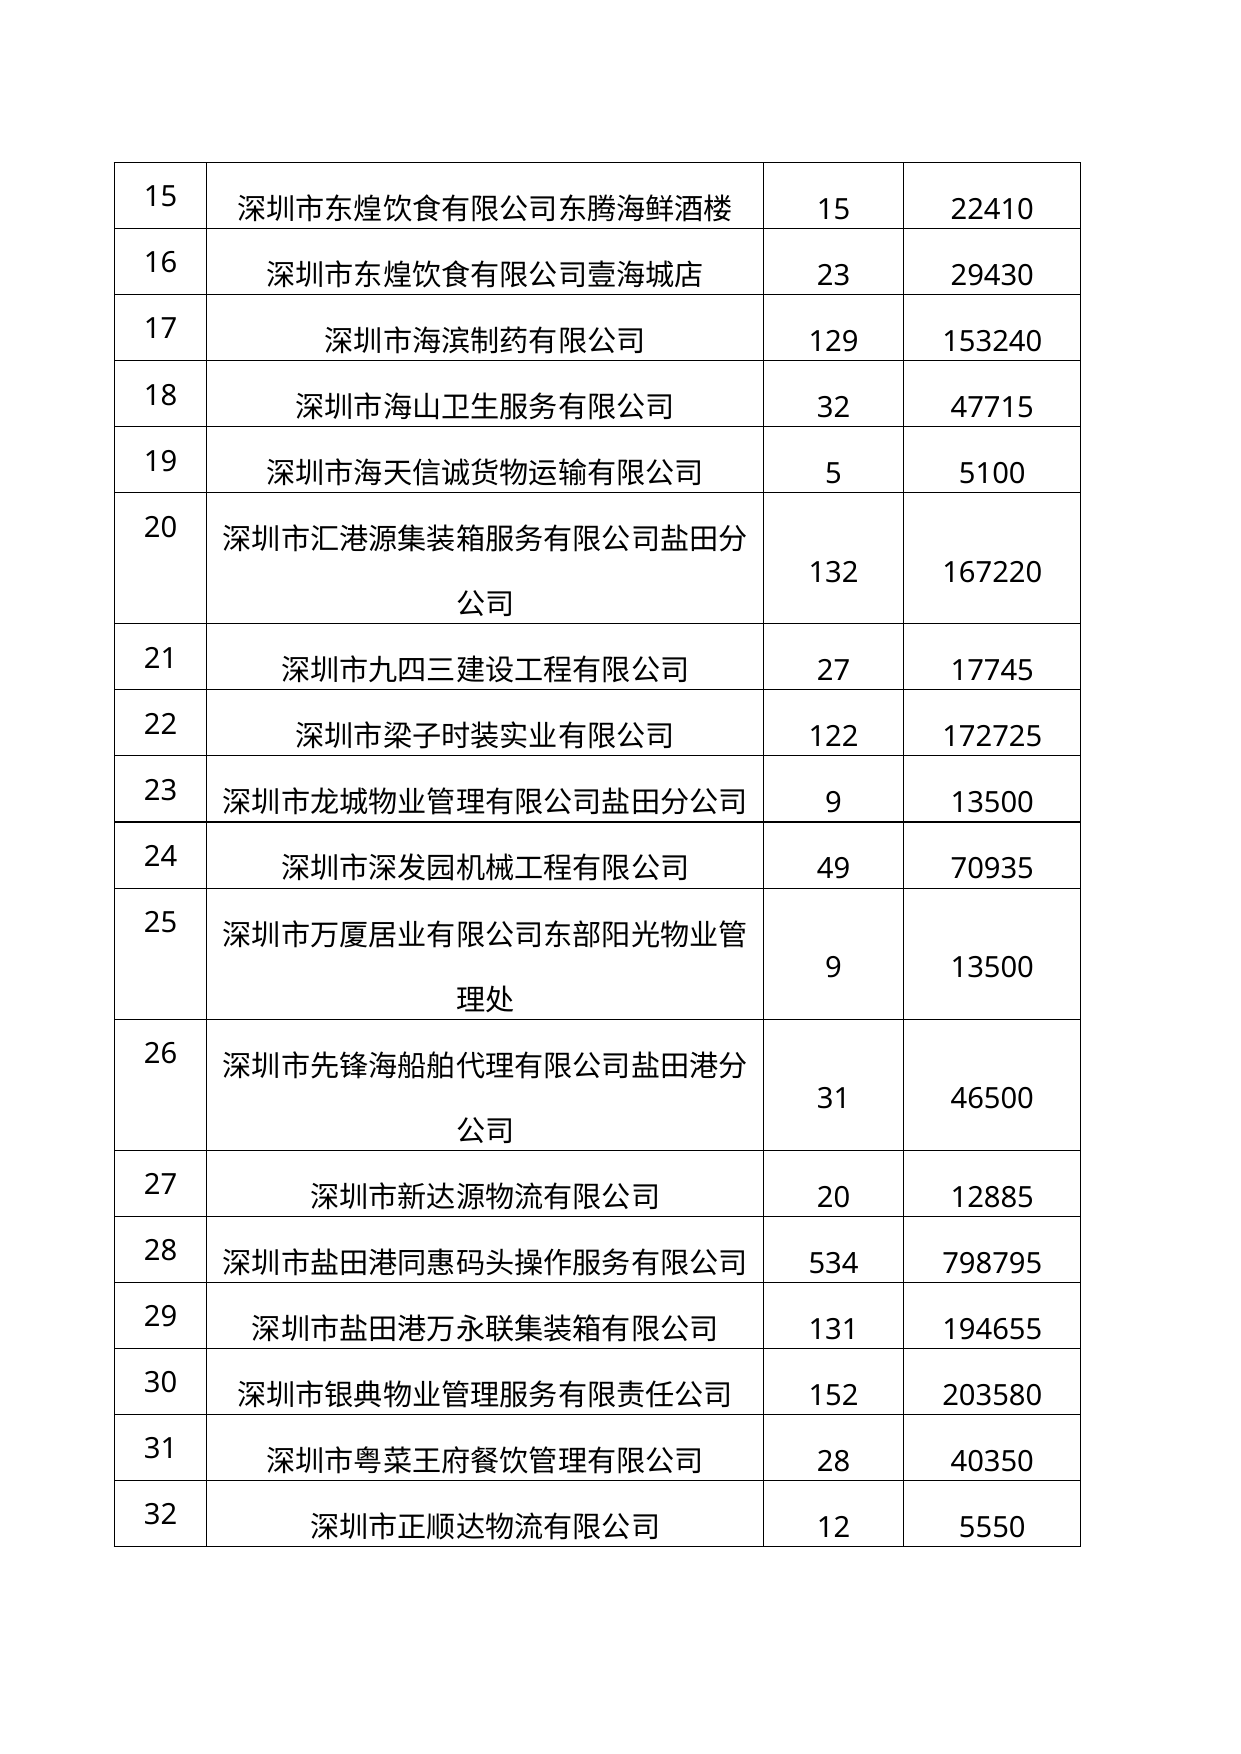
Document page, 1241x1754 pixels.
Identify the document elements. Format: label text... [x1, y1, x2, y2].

table_cell 9 [764, 889, 903, 1018]
table_cell 9 [764, 756, 903, 821]
table_cell 深圳市海滨制药有限公司 [207, 295, 763, 360]
table_cell 17745 [904, 624, 1080, 689]
table_cell 21 [115, 624, 206, 689]
table_cell 167220 [904, 493, 1080, 623]
table_cell 深圳市万厦居业有限公司东部阳光物业管理处 [207, 889, 763, 1018]
table_cell 深圳市海天信诚货物运输有限公司 [207, 427, 763, 492]
table_cell 49 [764, 823, 903, 887]
table_cell 798795 [904, 1217, 1080, 1282]
table_cell 深圳市东煌饮食有限公司壹海城店 [207, 229, 763, 294]
table_cell 28 [115, 1217, 206, 1282]
table_cell 129 [764, 295, 903, 360]
table_cell 深圳市银典物业管理服务有限责任公司 [207, 1349, 763, 1414]
table_cell 15 [115, 163, 206, 228]
table_cell 31 [115, 1415, 206, 1480]
table_cell 32 [115, 1481, 206, 1546]
table_cell 深圳市九四三建设工程有限公司 [207, 624, 763, 689]
table_cell 18 [115, 361, 206, 426]
table_cell 203580 [904, 1349, 1080, 1414]
table_cell 22410 [904, 163, 1080, 228]
table_cell 5550 [904, 1481, 1080, 1546]
table_cell 深圳市盐田港同惠码头操作服务有限公司 [207, 1217, 763, 1282]
table_cell 172725 [904, 690, 1080, 755]
table_cell 17 [115, 295, 206, 360]
table_cell 22 [115, 690, 206, 755]
table_cell 152 [764, 1349, 903, 1414]
table_cell 70935 [904, 823, 1080, 887]
table_cell 132 [764, 493, 903, 623]
table_cell 深圳市粤菜王府餐饮管理有限公司 [207, 1415, 763, 1480]
table_cell 13500 [904, 889, 1080, 1018]
table_cell 27 [115, 1151, 206, 1216]
table_cell 46500 [904, 1020, 1080, 1149]
table_cell 131 [764, 1283, 903, 1348]
table_cell 深圳市正顺达物流有限公司 [207, 1481, 763, 1546]
table_cell 12 [764, 1481, 903, 1546]
table_cell 534 [764, 1217, 903, 1282]
table_cell 194655 [904, 1283, 1080, 1348]
table_cell 122 [764, 690, 903, 755]
table_cell 26 [115, 1020, 206, 1149]
table_cell 深圳市东煌饮食有限公司东腾海鲜酒楼 [207, 163, 763, 228]
table_cell 23 [115, 756, 206, 821]
table_cell 24 [115, 823, 206, 887]
table_cell 深圳市汇港源集装箱服务有限公司盐田分公司 [207, 493, 763, 623]
table_cell 19 [115, 427, 206, 492]
table_cell 5 [764, 427, 903, 492]
table_cell 20 [115, 493, 206, 623]
table_cell 29430 [904, 229, 1080, 294]
table_cell 23 [764, 229, 903, 294]
table_cell 32 [764, 361, 903, 426]
table_cell 29 [115, 1283, 206, 1348]
table_cell 28 [764, 1415, 903, 1480]
table_cell 深圳市盐田港万永联集装箱有限公司 [207, 1283, 763, 1348]
table_cell 深圳市先锋海船舶代理有限公司盐田港分公司 [207, 1020, 763, 1149]
table_cell 12885 [904, 1151, 1080, 1216]
table_cell 深圳市海山卫生服务有限公司 [207, 361, 763, 426]
table_cell 深圳市深发园机械工程有限公司 [207, 823, 763, 887]
table_cell 31 [764, 1020, 903, 1149]
table_cell 深圳市梁子时装实业有限公司 [207, 690, 763, 755]
table_cell 深圳市新达源物流有限公司 [207, 1151, 763, 1216]
table_cell 30 [115, 1349, 206, 1414]
table_cell 40350 [904, 1415, 1080, 1480]
table_cell 20 [764, 1151, 903, 1216]
table_cell 13500 [904, 756, 1080, 821]
table_cell 16 [115, 229, 206, 294]
table_cell 153240 [904, 295, 1080, 360]
table_cell 5100 [904, 427, 1080, 492]
table_cell 27 [764, 624, 903, 689]
table_cell 深圳市龙城物业管理有限公司盐田分公司 [207, 756, 763, 821]
table_cell 47715 [904, 361, 1080, 426]
table_cell 25 [115, 889, 206, 1018]
table_cell 15 [764, 163, 903, 228]
